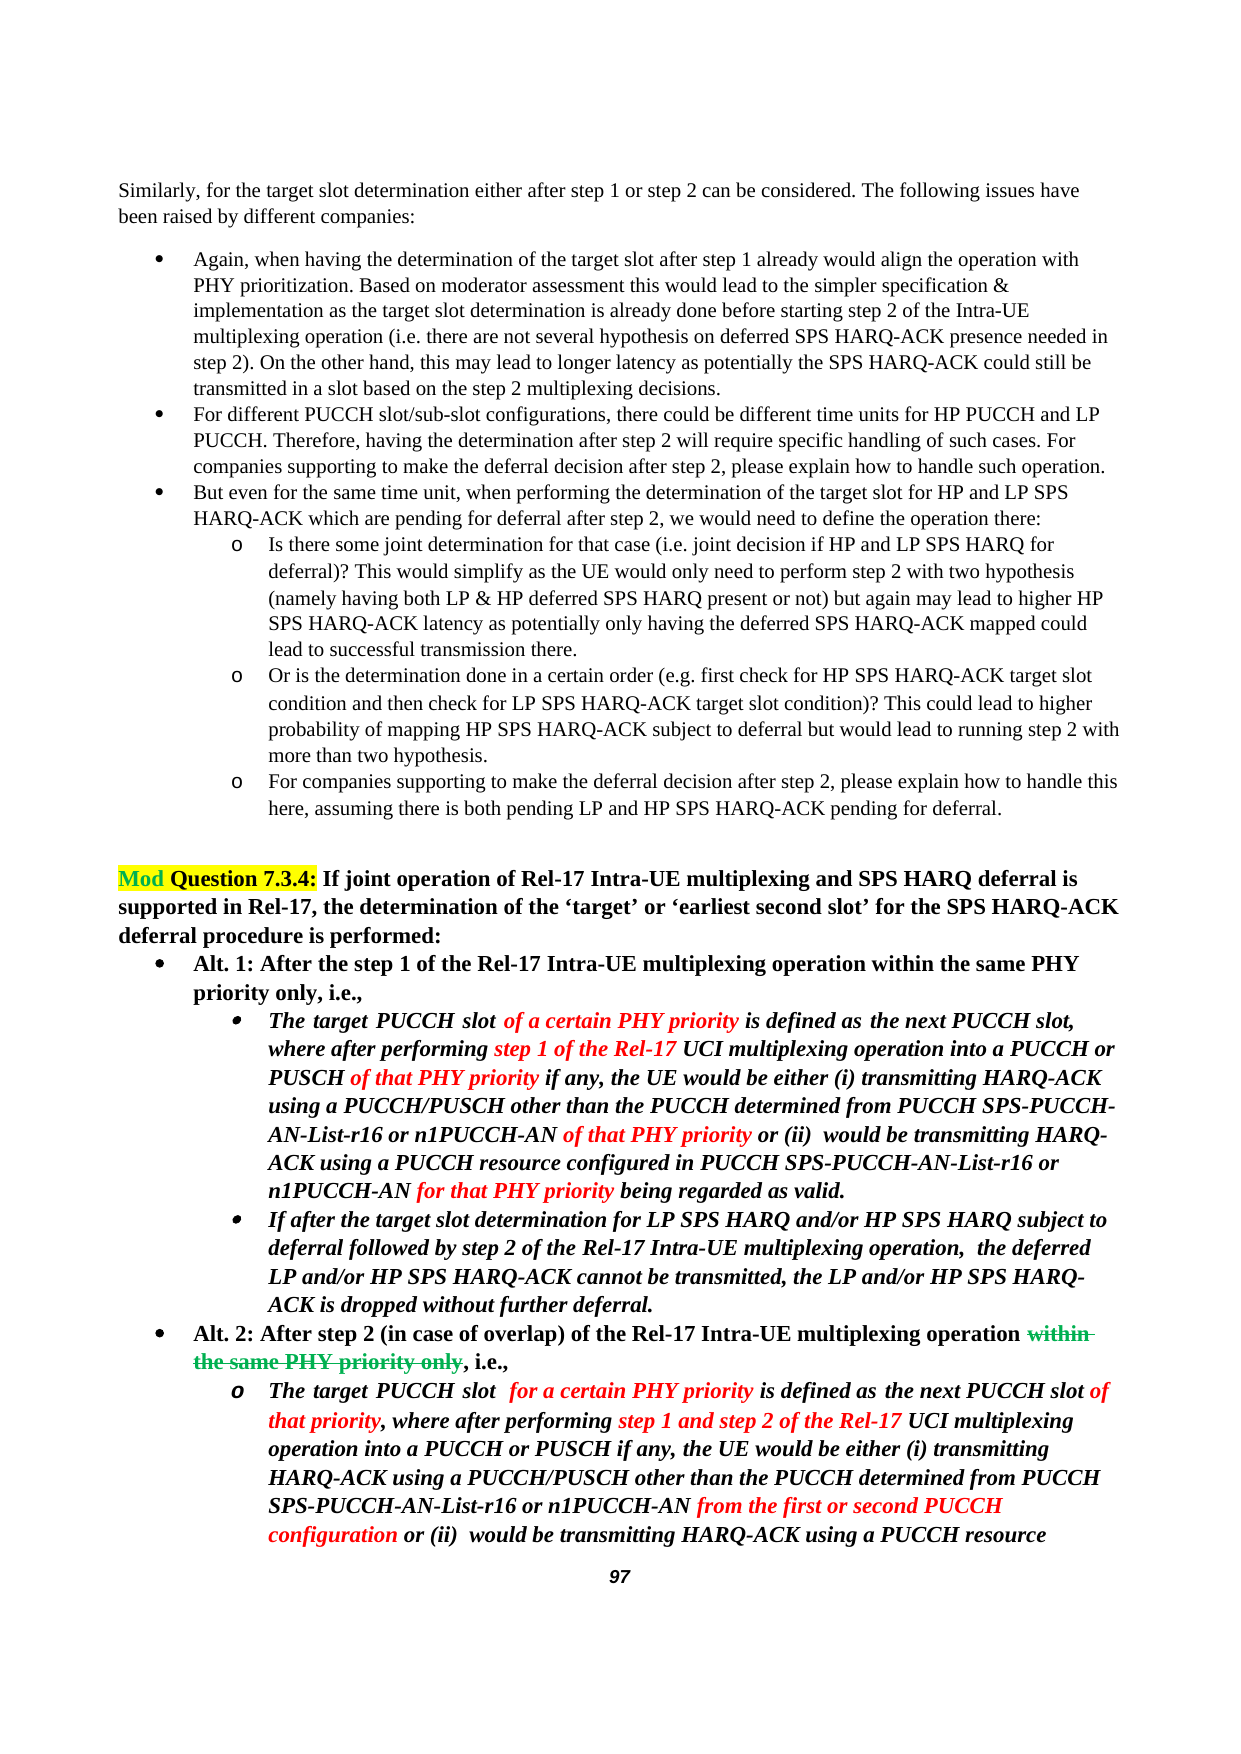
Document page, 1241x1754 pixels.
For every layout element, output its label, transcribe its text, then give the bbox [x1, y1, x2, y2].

list Is there some joint determination for that case (i.e. joint decision if HP and LP SPS HARQ for deferral)? This would simplify as the UE would only need to perform step 2 with two hypothesis (namely having both LP & HP deferred SPS HARQ present or not) but again may lead to higher HP SPS HARQ-ACK latency as potentially only having the deferred SPS HARQ-ACK mapped could lead to successful transmission there. [231, 532, 1122, 661]
list Or is the determination done in a certain order (e.g. first check for HP SPS HARQ-ACK target slot condition and then check for LP SPS HARQ-ACK target slot condition)? This could lead to higher probability of mapping HP SPS HARQ-ACK subject to deferral but would lead to running step 2 with more than two hypothesis. [231, 663, 1122, 767]
text Similarly, for the target slot determination either after step 1 or step 2 can be considered. The following issues have been raised by different companies: [118, 178, 1122, 228]
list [231, 1377, 1122, 1547]
list But even for the same time unit, when performing the determination of the target slot for HP and LP SPS HARQ-ACK which are pending for deferral after step 2, we would need to define the operation there: [156, 480, 1122, 530]
text Mod Question 7.3.4: If joint operation of Rel-17 Intra-UE multiplexing and SPS HARQ deferral is supported in Rel-17, the determination of the ‘target’ or ‘earliest second slot’ for the SPS HARQ-ACK deferral procedure is performed: [118, 865, 1122, 948]
list If after the target slot determination for LP SPS HARQ and/or HP SPS HARQ subject to deferral followed by step 2 of the Rel-17 Intra-UE multiplexing operation, the deferred LP and/or HP SPS HARQ-ACK cannot be transmitted, the LP and/or HP SPS HARQ-ACK is dropped without further deferral. [231, 1206, 1122, 1318]
list For companies supporting to make the deferral decision after step 2, please explain how to handle this here, assuming there is both pending LP and HP SPS HARQ-ACK pending for deferral. [231, 769, 1122, 820]
list For different PUCCH slot/sub-slot configurations, there could be different time units for HP PUCCH and LP PUCCH. Therefore, having the determination after step 2 will require specific handling of such cases. For companies supporting to make the deferral decision after step 2, please explain how to handle such operation. [156, 402, 1122, 478]
list Alt. 1: After the step 1 of the Rel-17 Intra-UE multiplexing operation within the same PHY priority only, i.e., [156, 950, 1122, 1005]
list Again, when having the determination of the target slot after step 1 already would align the operation with PHY prioritization. Based on moderator assessment this would lead to the simpler specification & implementation as the target slot determination is already done before starting step 2 of the Intra-UE multiplexing operation (i.e. there are not several hypothesis on deferred SPS HARQ-ACK presence needed in step 2). On the other hand, this may lead to longer latency as potentially the SPS HARQ-ACK could still be transmitted in a slot based on the step 2 multiplexing decisions. [156, 247, 1122, 400]
list The target PUCCH slot of a certain PHY priority is defined as the next PUCCH slot, where after performing step 1 of the Rel-17 UCI multiplexing operation into a PUCCH or PUSCH of that PHY priority if any, the UE would be either (i) transmitting HARQ-ACK using a PUCCH/PUSCH other than the PUCCH determined from PUCCH SPS-PUCCH-AN-List-r16 or n1PUCCH-AN of that PHY priority or (ii) would be transmitting HARQ-ACK using a PUCCH resource configured in PUCCH SPS-PUCCH-AN-List-r16 or n1PUCCH-AN for that PHY priority being regarded as valid. [231, 1007, 1122, 1204]
list Alt. 2: After step 2 (in case of overlap) of the Rel-17 Intra-UE multiplexing operation within the same PHY priority only, i.e., [156, 1320, 1122, 1374]
